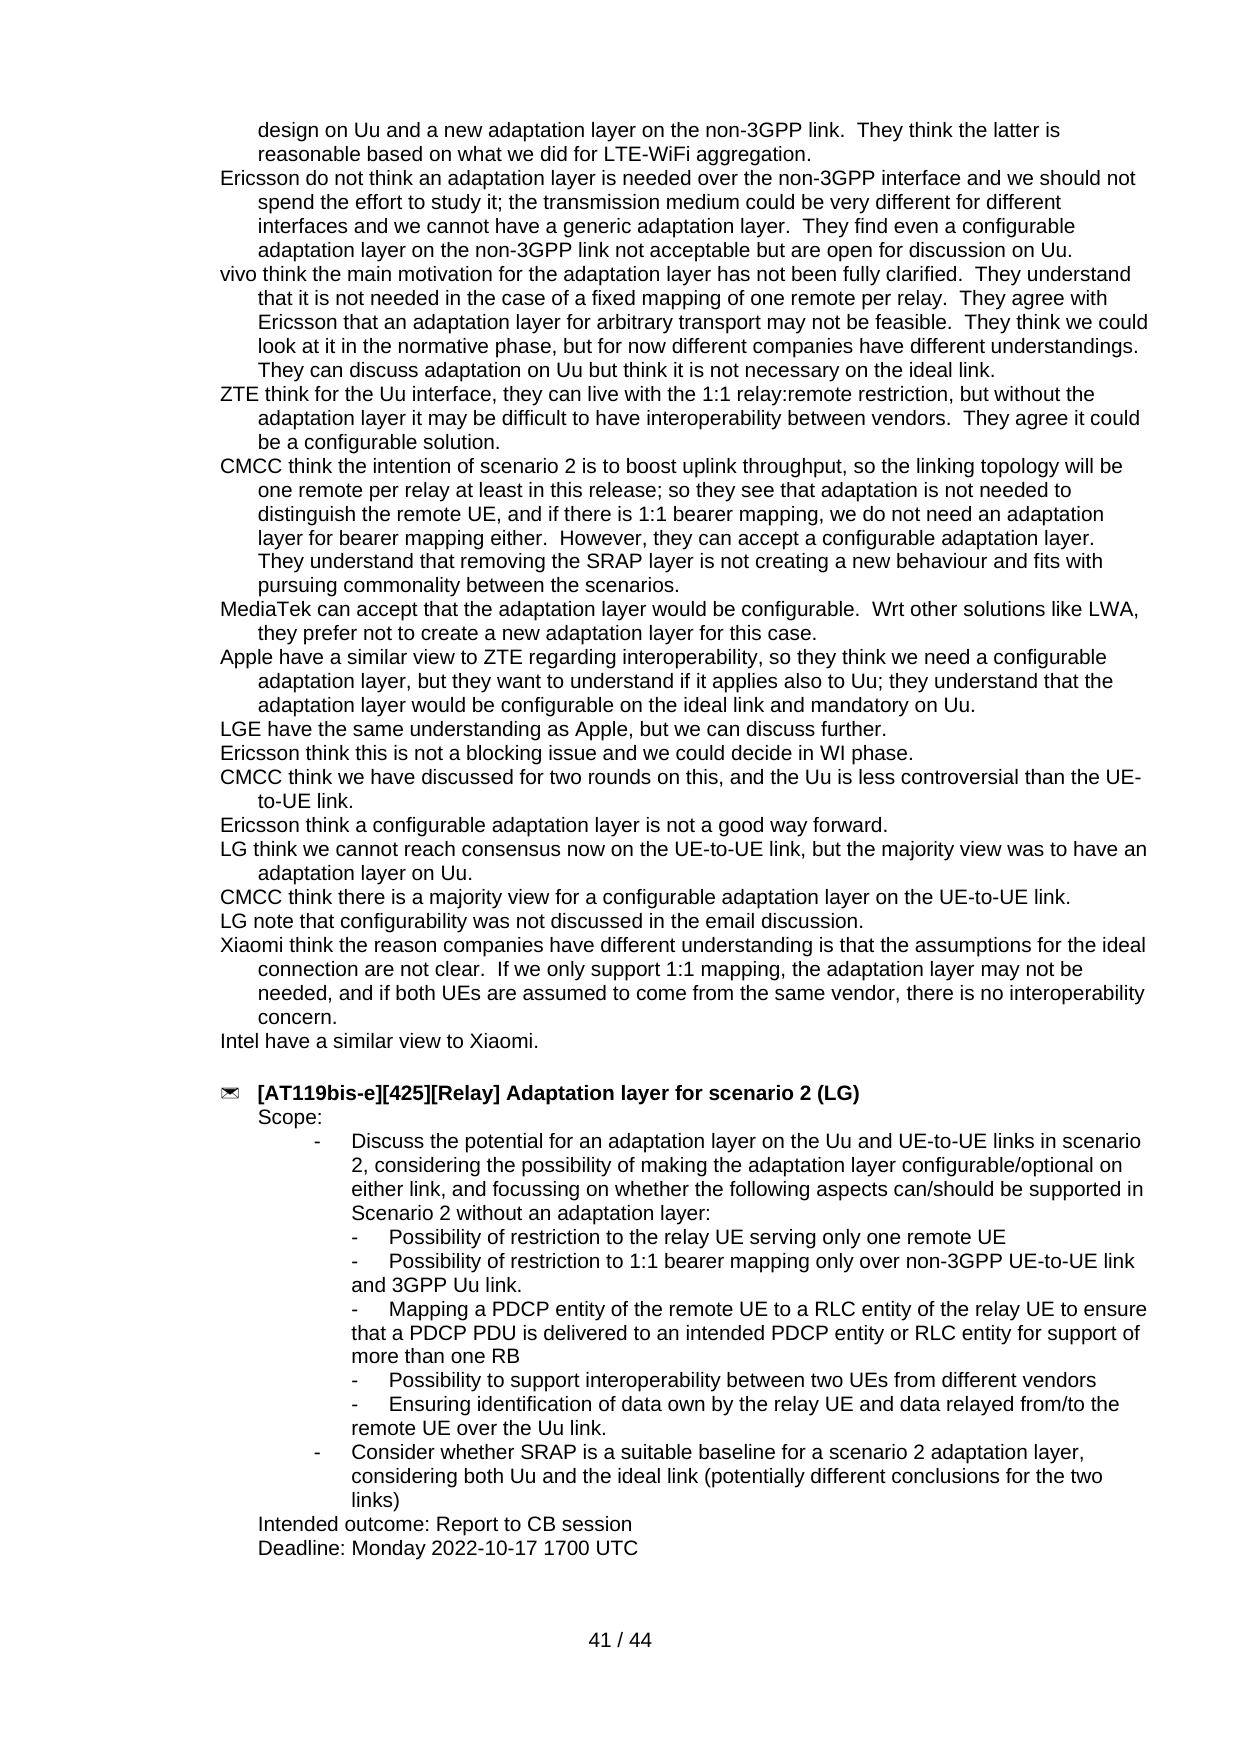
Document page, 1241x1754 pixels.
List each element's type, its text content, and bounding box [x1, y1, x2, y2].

text Xiaomi think the reason companies have different understanding is that the assumptions for the ideal connection are not clear. If we only support 1:1 mapping, the adaptation layer may not be needed, and if both UEs are assumed to come from the same vendor, there is no interoperability concern. [220, 933, 1152, 1028]
text - Possibility to support interoperability between two UEs from different vendors [351, 1368, 1152, 1392]
list Discuss the potential for an adaptation layer on the Uu and UE-to-UE links in scenario 2, considering the possibility of making the adaptation layer configurable/optional on either link, and focussing on whether the following aspects can/should be supported in Scenario 2 without an adaptation layer: [314, 1129, 1152, 1224]
text CMCC think there is a majority view for a configurable adaptation layer on the UE-to-UE link. [220, 885, 1152, 909]
text ZTE think for the Uu interface, they can live with the 1:1 relay:remote restriction, but without the adaptation layer it may be difficult to have interoperability between vendors. They agree it could be a configurable solution. [220, 382, 1152, 453]
text CMCC think the intention of scenario 2 is to boost uplink throughput, so the linking topology will be one remote per relay at least in this release; so they see that adaptation is not needed to distinguish the remote UE, and if there is 1:1 bearer mapping, we do not need an adaptation layer for bearer mapping either. However, they can accept a configurable adaptation layer. They understand that removing the SRAP layer is not creating a new behaviour and fits with pursuing commonality between the scenarios. [220, 453, 1152, 597]
text Ericsson think this is not a blocking issue and we could decide in WI phase. [220, 741, 1152, 765]
text LG think we cannot reach consensus now on the UE-to-UE link, but the majority view was to have an adaptation layer on Uu. [220, 837, 1152, 885]
text Ericsson do not think an adaptation layer is needed over the non-3GPP interface and we should not spend the effort to study it; the transmission medium could be very different for different interfaces and we cannot have a generic adaptation layer. They find even a configurable adaptation layer on the non-3GPP link not acceptable but are open for discussion on Uu. [220, 166, 1152, 262]
text Deadline: Monday 2022-10-17 1700 UTC [220, 1536, 1152, 1560]
text Ericsson think a configurable adaptation layer is not a good way forward. [220, 813, 1152, 837]
text Scope: [220, 1105, 1152, 1129]
text vivo think the main motivation for the adaptation layer has not been fully clarified. They understand that it is not needed in the case of a fixed mapping of one remote per relay. They agree with Ericsson that an adaptation layer for arbitrary transport may not be feasible. They think we could look at it in the normative phase, but for now different companies have different understandings. They can discuss adaptation on Uu but think it is not necessary on the ideal link. [220, 262, 1152, 382]
text Intel have a similar view to Xiaomi. [220, 1028, 1152, 1052]
text - Possibility of restriction to the relay UE serving only one remote UE [351, 1224, 1152, 1248]
text MediaTek can accept that the adaptation layer would be configurable. Wrt other solutions like LWA, they prefer not to create a new adaptation layer for this case. [220, 597, 1152, 645]
text Apple have a similar view to ZTE regarding interoperability, so they think we need a configurable adaptation layer, but they want to understand if it applies also to Uu; they understand that the adaptation layer would be configurable on the ideal link and mandatory on Uu. [220, 645, 1152, 717]
text Intended outcome: Report to CB session [220, 1512, 1152, 1536]
text - Possibility of restriction to 1:1 bearer mapping only over non-3GPP UE-to-UE link and 3GPP Uu link. [351, 1248, 1152, 1296]
list Consider whether SRAP is a suitable baseline for a scenario 2 adaptation layer, considering both Uu and the ideal link (potentially different conclusions for the two links) [314, 1440, 1152, 1512]
text CMCC think we have discussed for two rounds on this, and the Uu is less controversial than the UE-to-UE link. [220, 765, 1152, 813]
text LG note that configurability was not discussed in the email discussion. [220, 909, 1152, 933]
text LGE have the same understanding as Apple, but we can discuss further. [220, 717, 1152, 741]
text [AT119bis-e][425][Relay] Adaptation layer for scenario 2 (LG) [220, 1081, 1152, 1105]
text - Mapping a PDCP entity of the remote UE to a RLC entity of the relay UE to ensure that a PDCP PDU is delivered to an intended PDCP entity or RLC entity for support of more than one RB [351, 1296, 1152, 1368]
text - Ensuring identification of data own by the relay UE and data relayed from/to the remote UE over the Uu link. [351, 1392, 1152, 1440]
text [220, 118, 1152, 166]
